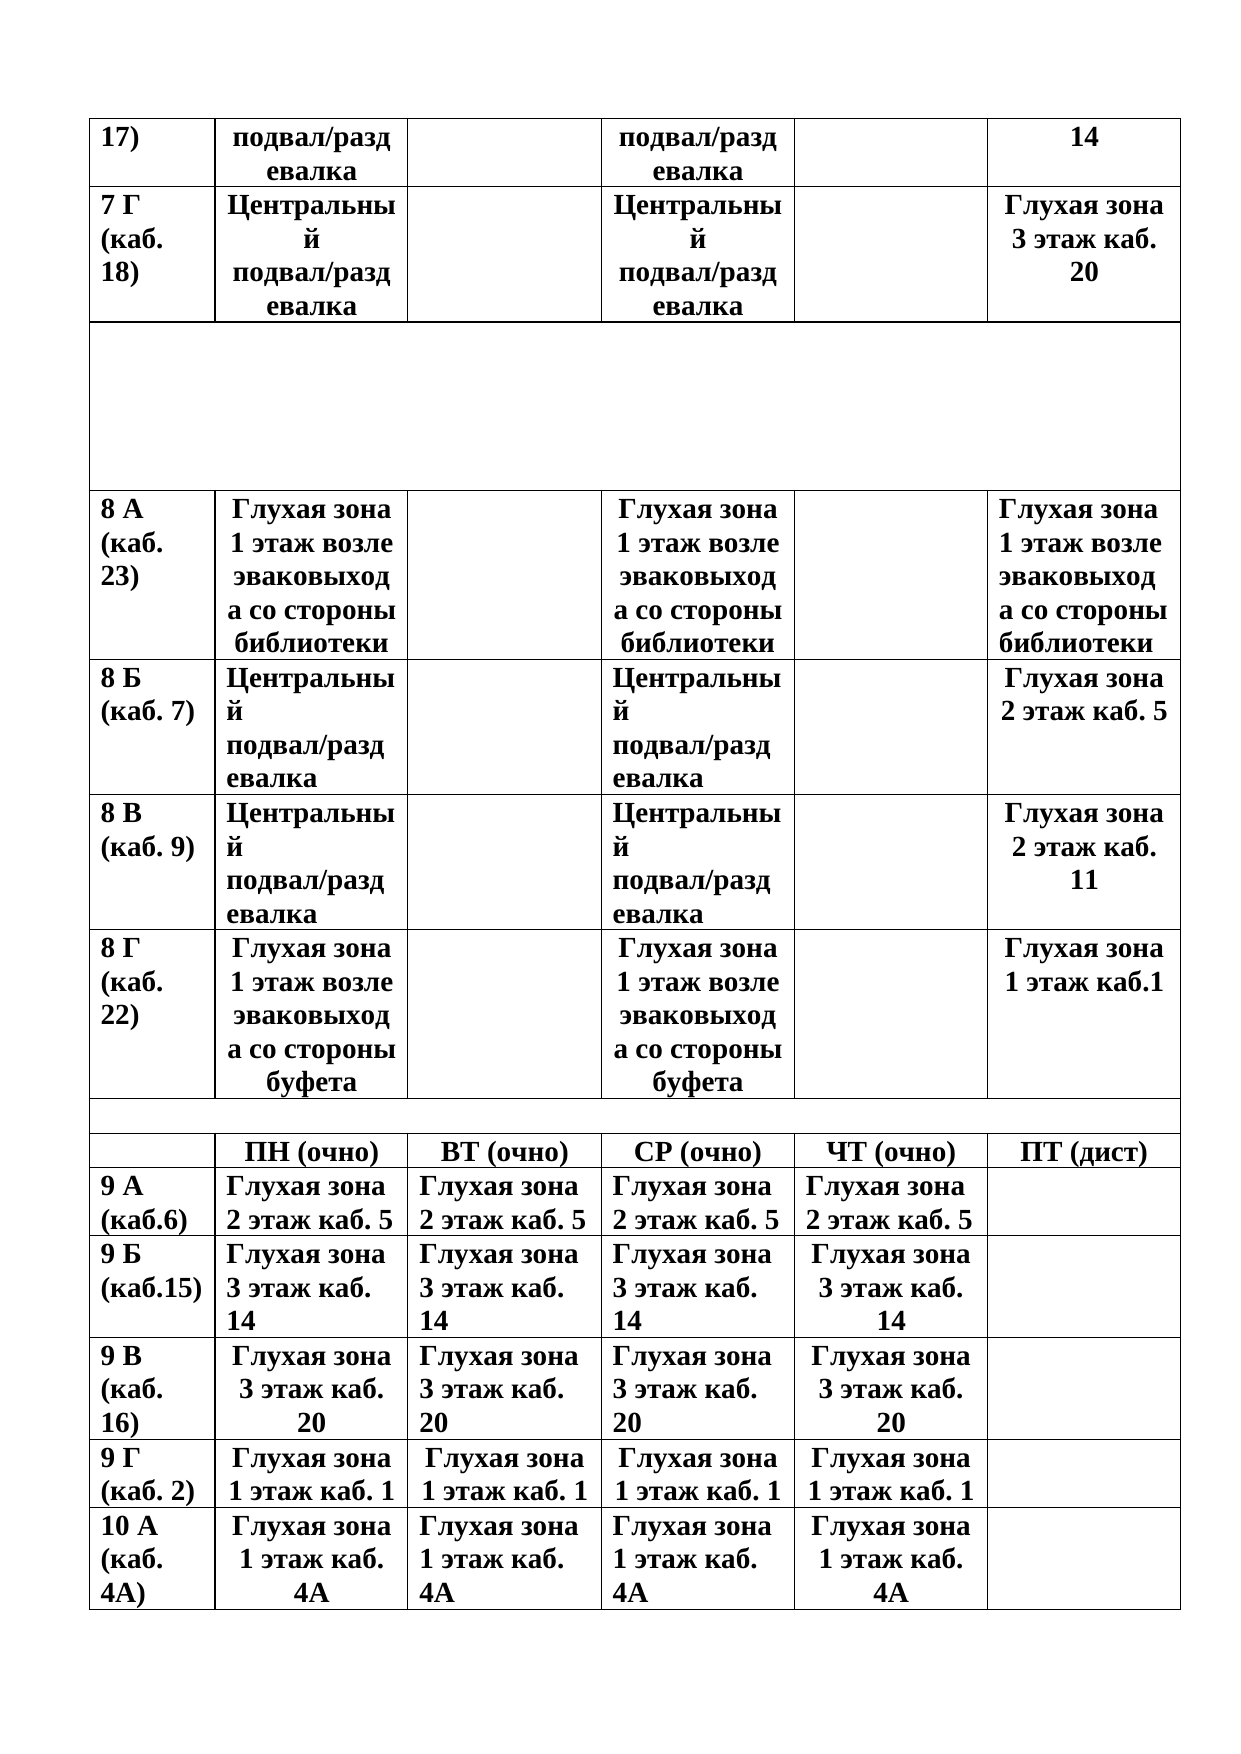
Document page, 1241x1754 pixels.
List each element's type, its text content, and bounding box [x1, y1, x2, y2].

table_cell 8 Г (каб. 22) [90, 930, 214, 1098]
table_cell [408, 930, 601, 1098]
table_cell 10 А (каб. 4А) [90, 1508, 214, 1608]
table_cell 9 Г (каб. 2) [90, 1440, 214, 1507]
table_cell Глухая зона 2 этаж каб. 5 [408, 1168, 601, 1235]
table_cell Глухая зона 2 этаж каб. 5 [988, 660, 1180, 794]
table_cell Глухая зона 1 этаж каб. 4А [602, 1508, 794, 1608]
table_cell [408, 795, 601, 929]
table_cell 8 Б (каб. 7) [90, 660, 214, 794]
table_cell [90, 1134, 214, 1167]
table_cell Глухая зона 1 этаж возле эваковыхода со стороны библиотеки [988, 491, 1180, 659]
table_cell Глухая зона 1 этаж каб. 1 [408, 1440, 601, 1507]
table_cell ПТ (дист) [988, 1134, 1180, 1167]
table_cell Глухая зона 3 этаж каб. 14 [216, 1236, 407, 1337]
table_cell Глухая зона 2 этаж каб. 5 [216, 1168, 407, 1235]
table_cell Глухая зона 3 этаж каб. 20 [216, 1338, 407, 1439]
table_cell Глухая зона 3 этаж каб. 20 [988, 187, 1180, 321]
table_cell Центральный подвал/раздевалка [216, 660, 407, 794]
table_cell [988, 1236, 1180, 1337]
table_cell 8 А (каб. 23) [90, 491, 214, 659]
table_cell 9 В (каб. 16) [90, 1338, 214, 1439]
table_cell Глухая зона 1 этаж каб. 1 [602, 1440, 794, 1507]
table_cell Глухая зона 2 этаж каб. 11 [988, 795, 1180, 929]
table_cell 8 В (каб. 9) [90, 795, 214, 929]
table_cell Глухая зона 1 этаж каб. 4А [408, 1508, 601, 1608]
table_cell Глухая зона 3 этаж каб. 14 [602, 1236, 794, 1337]
table_cell [408, 660, 601, 794]
table_cell [795, 930, 987, 1098]
table_cell ЧТ (очно) [795, 1134, 987, 1167]
table_cell Глухая зона 3 этаж каб. 20 [408, 1338, 601, 1439]
table_cell ПН (очно) [216, 1134, 407, 1167]
table_cell [988, 1508, 1180, 1608]
table_cell [988, 1338, 1180, 1439]
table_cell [602, 119, 794, 186]
table_cell Глухая зона 1 этаж возле эваковыхода со стороны буфета [602, 930, 794, 1098]
table_cell Глухая зона 1 этаж каб.1 [988, 930, 1180, 1098]
table_cell Глухая зона 1 этаж каб. 1 [795, 1440, 987, 1507]
table_cell [90, 1099, 1180, 1133]
table_cell [988, 1440, 1180, 1507]
table_cell Глухая зона 3 этаж каб. 14 [795, 1236, 987, 1337]
table_cell Глухая зона 1 этаж каб. 4А [216, 1508, 407, 1608]
table_cell 7 В (каб. 17) [90, 119, 214, 186]
table_cell Глухая зона 1 этаж возле эваковыхода со стороны библиотеки [216, 491, 407, 659]
table_cell Центральный подвал/раздевалка [602, 187, 794, 321]
table_cell Глухая зона 1 этаж возле эваковыхода со стороны библиотеки [602, 491, 794, 659]
table_cell Глухая зона 3 этаж каб. 20 [602, 1338, 794, 1439]
table_cell Центральный подвал/раздевалка [602, 795, 794, 929]
table_cell 7 Г (каб. 18) [90, 187, 214, 321]
table_cell [795, 660, 987, 794]
table_cell [795, 795, 987, 929]
table_cell Глухая зона 1 этаж каб. 1 [216, 1440, 407, 1507]
table_cell 9 А (каб.6) [90, 1168, 214, 1235]
table_cell [795, 491, 987, 659]
table_cell Центральный подвал/раздевалка [602, 660, 794, 794]
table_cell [216, 119, 407, 186]
table_cell [408, 491, 601, 659]
table_cell [988, 1168, 1180, 1235]
table_cell [795, 119, 987, 186]
table_cell [408, 187, 601, 321]
table_cell Глухая зона 3 этаж каб. 20 [795, 1338, 987, 1439]
table_cell Глухая зона 2 этаж каб. 5 [602, 1168, 794, 1235]
table_cell Глухая зона 2 этаж каб. 5 [795, 1168, 987, 1235]
table_cell Центральный подвал/раздевалка [216, 795, 407, 929]
table_cell ВТ (очно) [408, 1134, 601, 1167]
table_cell [408, 119, 601, 186]
table_cell 9 Б (каб.15) [90, 1236, 214, 1337]
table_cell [988, 119, 1180, 186]
table_cell [795, 187, 987, 321]
table_cell СР (очно) [602, 1134, 794, 1167]
table_cell Глухая зона 3 этаж каб. 14 [408, 1236, 601, 1337]
table_cell Центральный подвал/раздевалка [216, 187, 407, 321]
table_cell [90, 323, 1180, 490]
table_cell Глухая зона 1 этаж каб. 4А [795, 1508, 987, 1608]
table_cell Глухая зона 1 этаж возле эваковыхода со стороны буфета [216, 930, 407, 1098]
